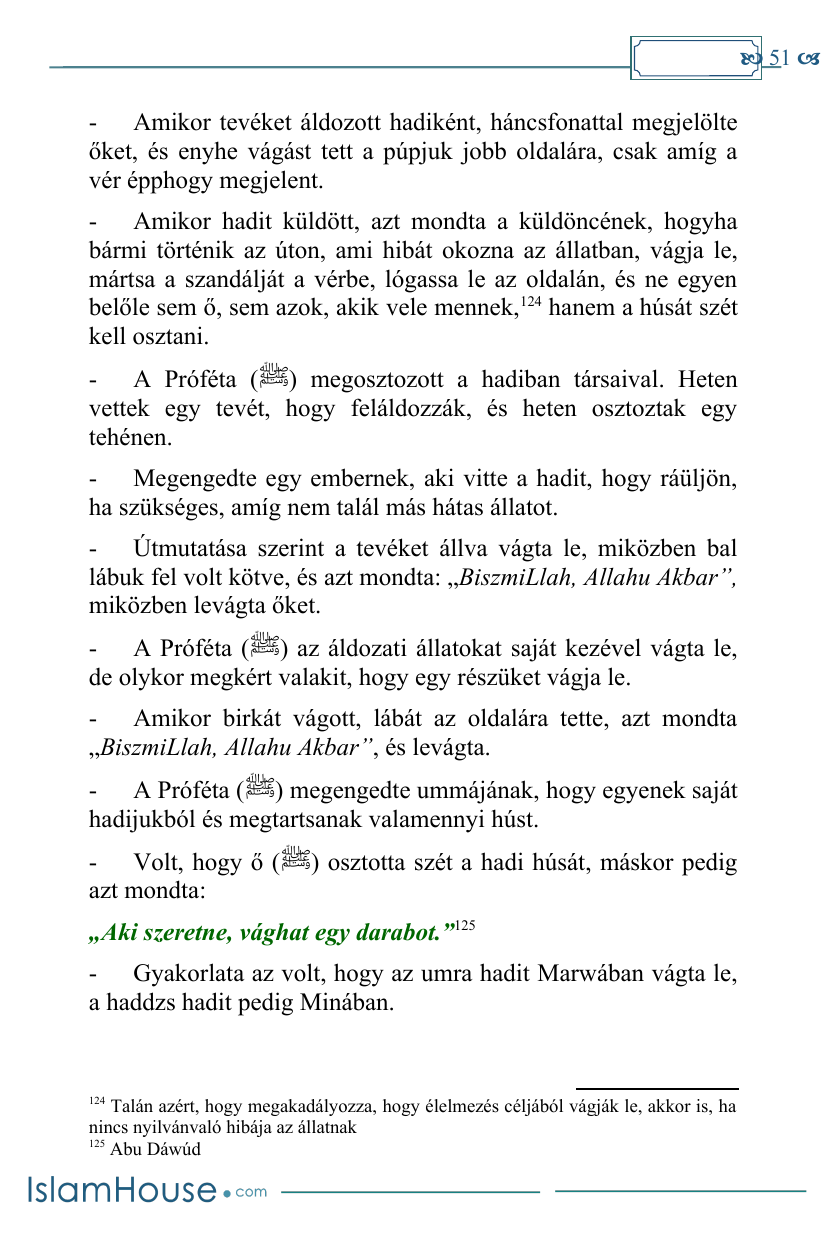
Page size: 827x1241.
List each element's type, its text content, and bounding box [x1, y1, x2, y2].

list Volt, hogy ő (ﷺ) osztotta szét a hadi húsát, máskor pedig azt mondta: [89, 845, 738, 904]
text „Aki szeretne, vághat egy darabot.” [89, 917, 738, 945]
picture [20, 1171, 541, 1209]
picture [548, 1170, 807, 1208]
list A Próféta (ﷺ) megengedte ummájának, hogy egyenek saját hadijukból és megtartsanak valamennyi húst. [89, 773, 738, 832]
list Útmutatása szerint a tevéket állva vágta le, miközben bal lábuk fel volt kötve, és azt mondta: „BiszmiLlah, Allahu Akbar”, miközben levágta őket. [89, 533, 738, 619]
list Megengedte egy embernek, aki vitte a hadit, hogy ráüljön, ha szükséges, amíg nem talál más hátas állatot. [89, 463, 738, 520]
list A Próféta (ﷺ) megosztozott a hadiban társaival. Heten vettek egy tevét, hogy feláldozzák, és heten osztoztak egy tehénen. [89, 362, 738, 450]
list A Próféta (ﷺ) az áldozati állatokat saját kezével vágta le, de olykor megkért valakit, hogy egy részüket vágja le. [89, 632, 738, 691]
list Gyakorlata az volt, hogy az umra hadit Marwában vágta le, a haddzs hadit pedig Minában. [89, 958, 738, 1015]
list Amikor birkát vágott, lábát az oldalára tette, azt mondta „BiszmiLlah, Allahu Akbar”, és levágta. [89, 703, 738, 761]
list Amikor hadit küldött, azt mondta a küldöncének, hogyha bármi történik az úton, ami hibát okozna az állatban, vágja le, mártsa a szandálját a vérbe, lógassa le az oldalán, és ne egyen belőle sem ő, sem azok, akik vele mennek, hanem a húsát szét kell osztani. [89, 206, 738, 350]
list Amikor tevéket áldozott hadiként, háncsfonattal megjelölte őket, és enyhe vágást tett a púpjuk jobb oldalára, csak amíg a vér épphogy megjelent. [89, 107, 738, 194]
